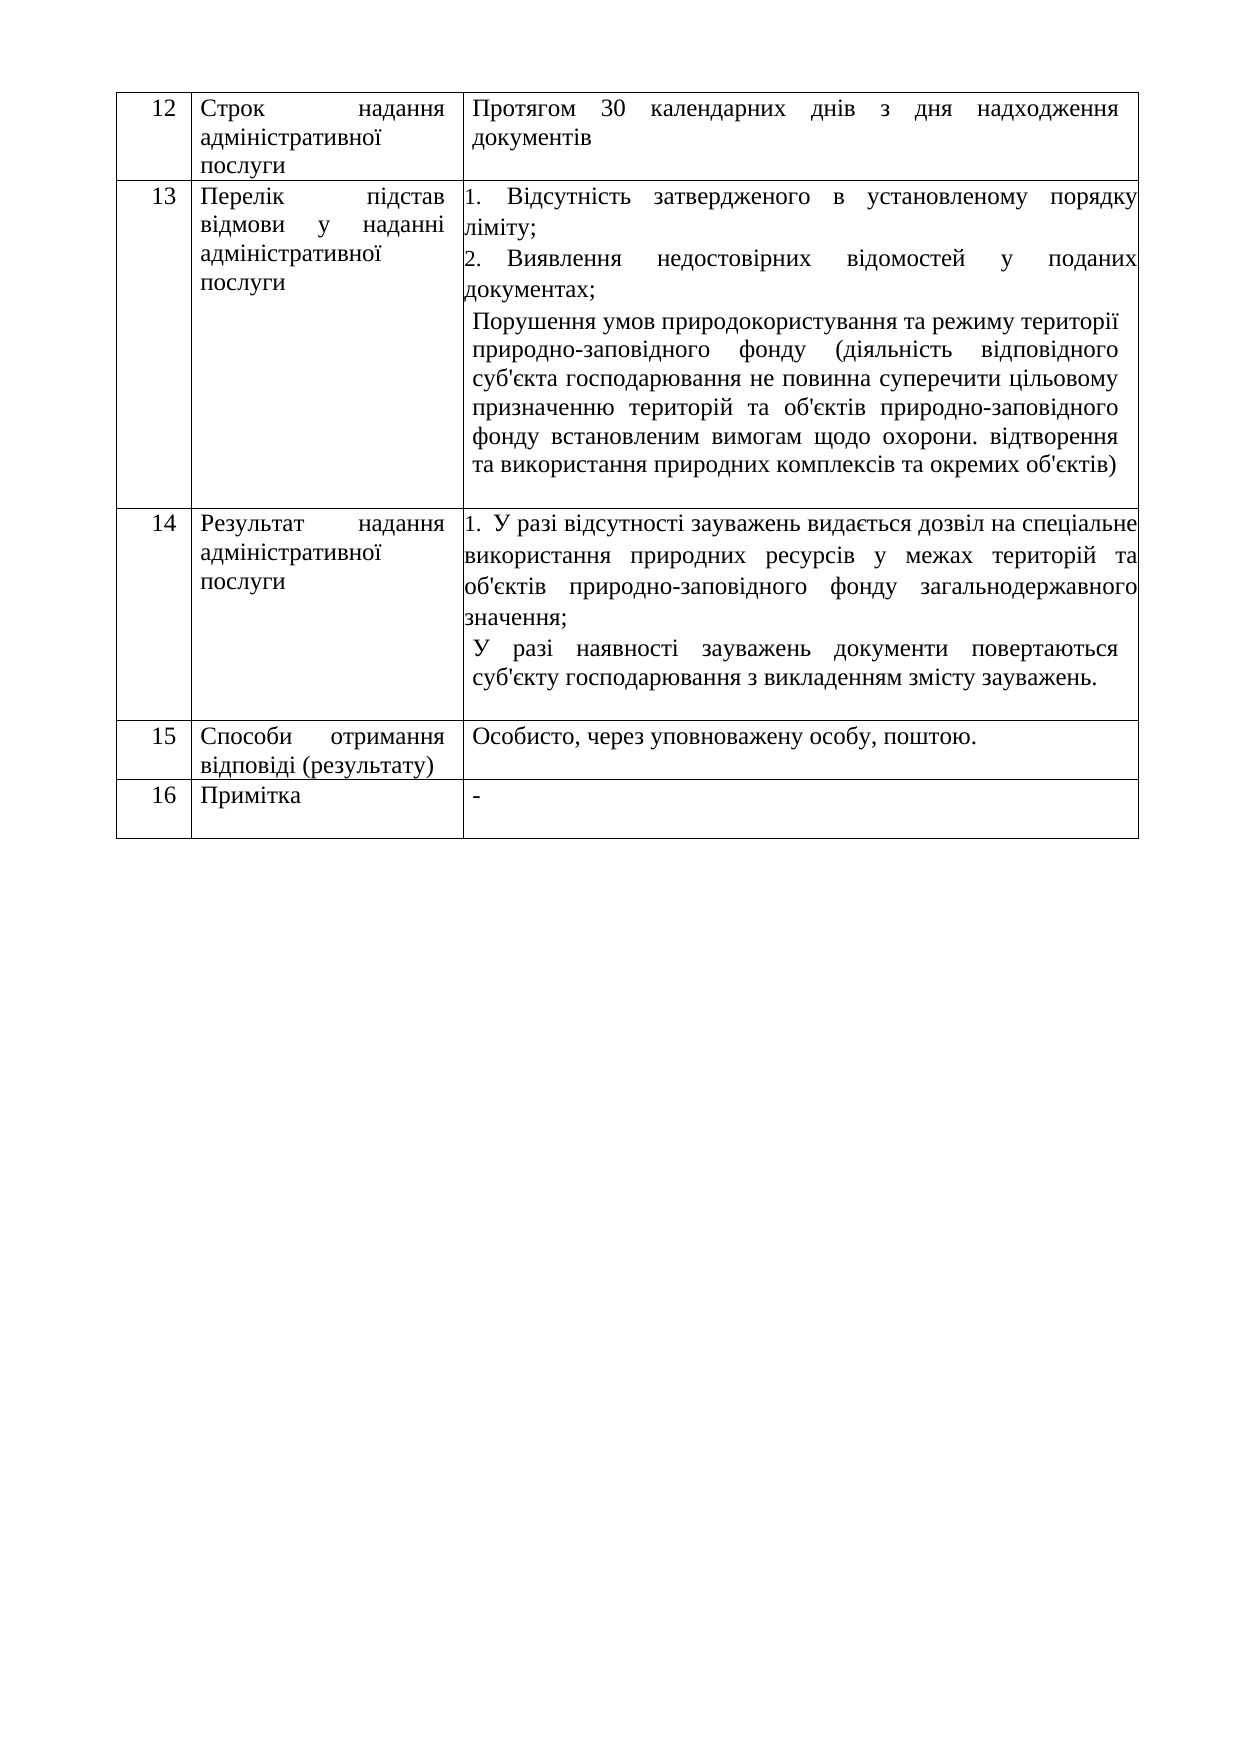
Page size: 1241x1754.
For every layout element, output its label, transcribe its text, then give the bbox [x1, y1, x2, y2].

table_cell Строк надання адміністративної послуги [192, 93, 463, 180]
table_cell Способи отримання відповіді (результату) [192, 721, 463, 779]
table_cell 13 [117, 181, 191, 507]
table_cell 14 [117, 509, 191, 720]
table_cell 15 [117, 721, 191, 779]
table_cell Протягом 30 календарних днів з дня надходження документів [464, 93, 1138, 180]
table_cell - [464, 780, 1138, 838]
table_cell 12 [117, 93, 191, 180]
table_cell Примітка [192, 780, 463, 838]
table_cell Перелік підстав відмови у наданні адміністративної послуги [192, 181, 463, 507]
table_cell 16 [117, 780, 191, 838]
table_cell Особисто, через уповноважену особу, поштою. [464, 721, 1138, 779]
table_cell У разі відсутності зауважень видається дозвіл на спеціальне використання природних ресурсів у межах територій та об'єктів природно-заповідного фонду загальнодержавного значення; У разі наявності зауважень документи повертаються суб'єкту господарювання з викладенням змісту зауважень. [464, 509, 1138, 720]
table_cell Результат надання адміністративної послуги [192, 509, 463, 720]
table_cell Відсутність затвердженого в установленому порядку ліміту; Виявлення недостовірних відомостей у поданих документах; Порушення умов природокористування та режиму території природно-заповідного фонду (діяльність відповідного суб'єкта господарювання не повинна суперечити цільовому призначенню територій та об'єктів природно-заповідного фонду встановленим вимогам щодо охорони. відтворення та використання природних комплексів та окремих об'єктів) [464, 181, 1138, 507]
